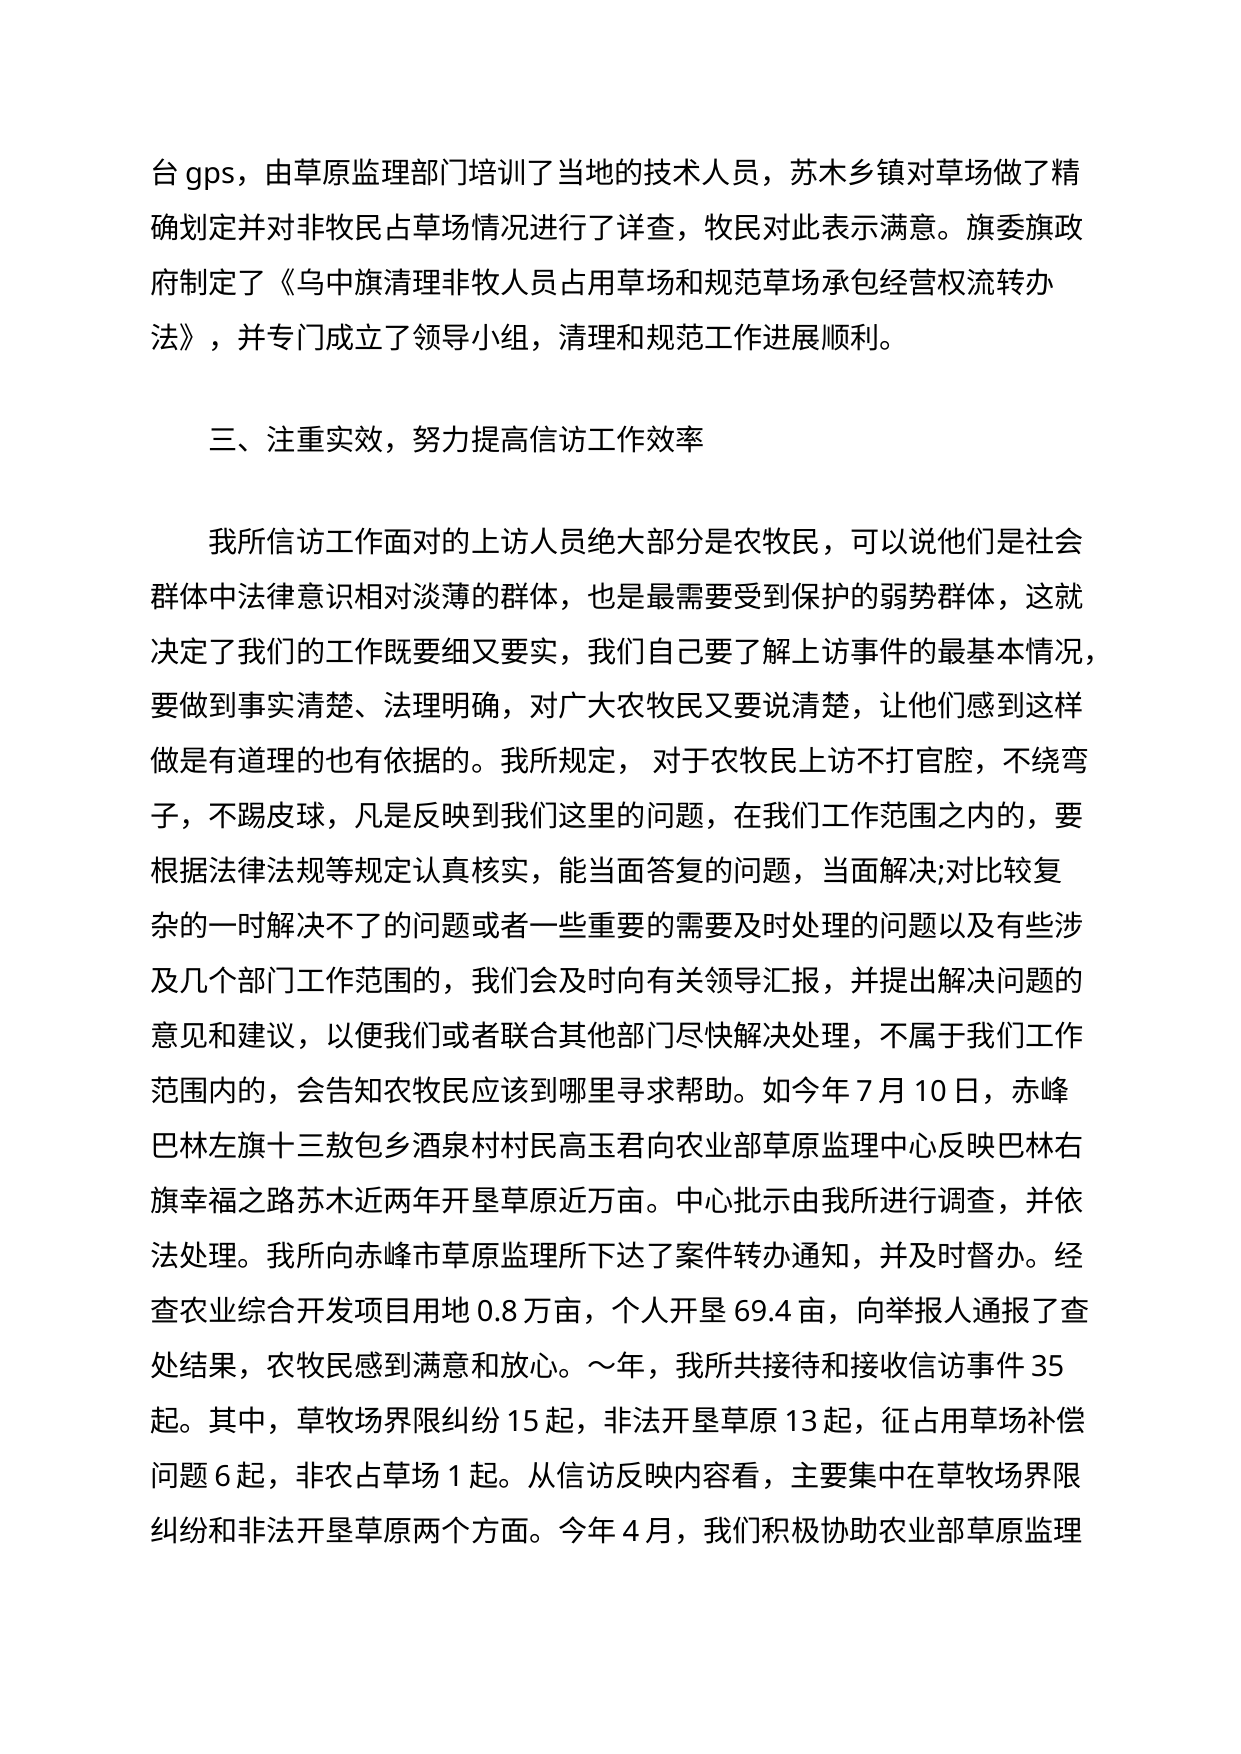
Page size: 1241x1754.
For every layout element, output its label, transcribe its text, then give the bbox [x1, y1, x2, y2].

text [150, 150, 1090, 357]
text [150, 518, 1090, 1549]
text 三、注重实效，努力提高信访工作效率 [150, 417, 1090, 459]
